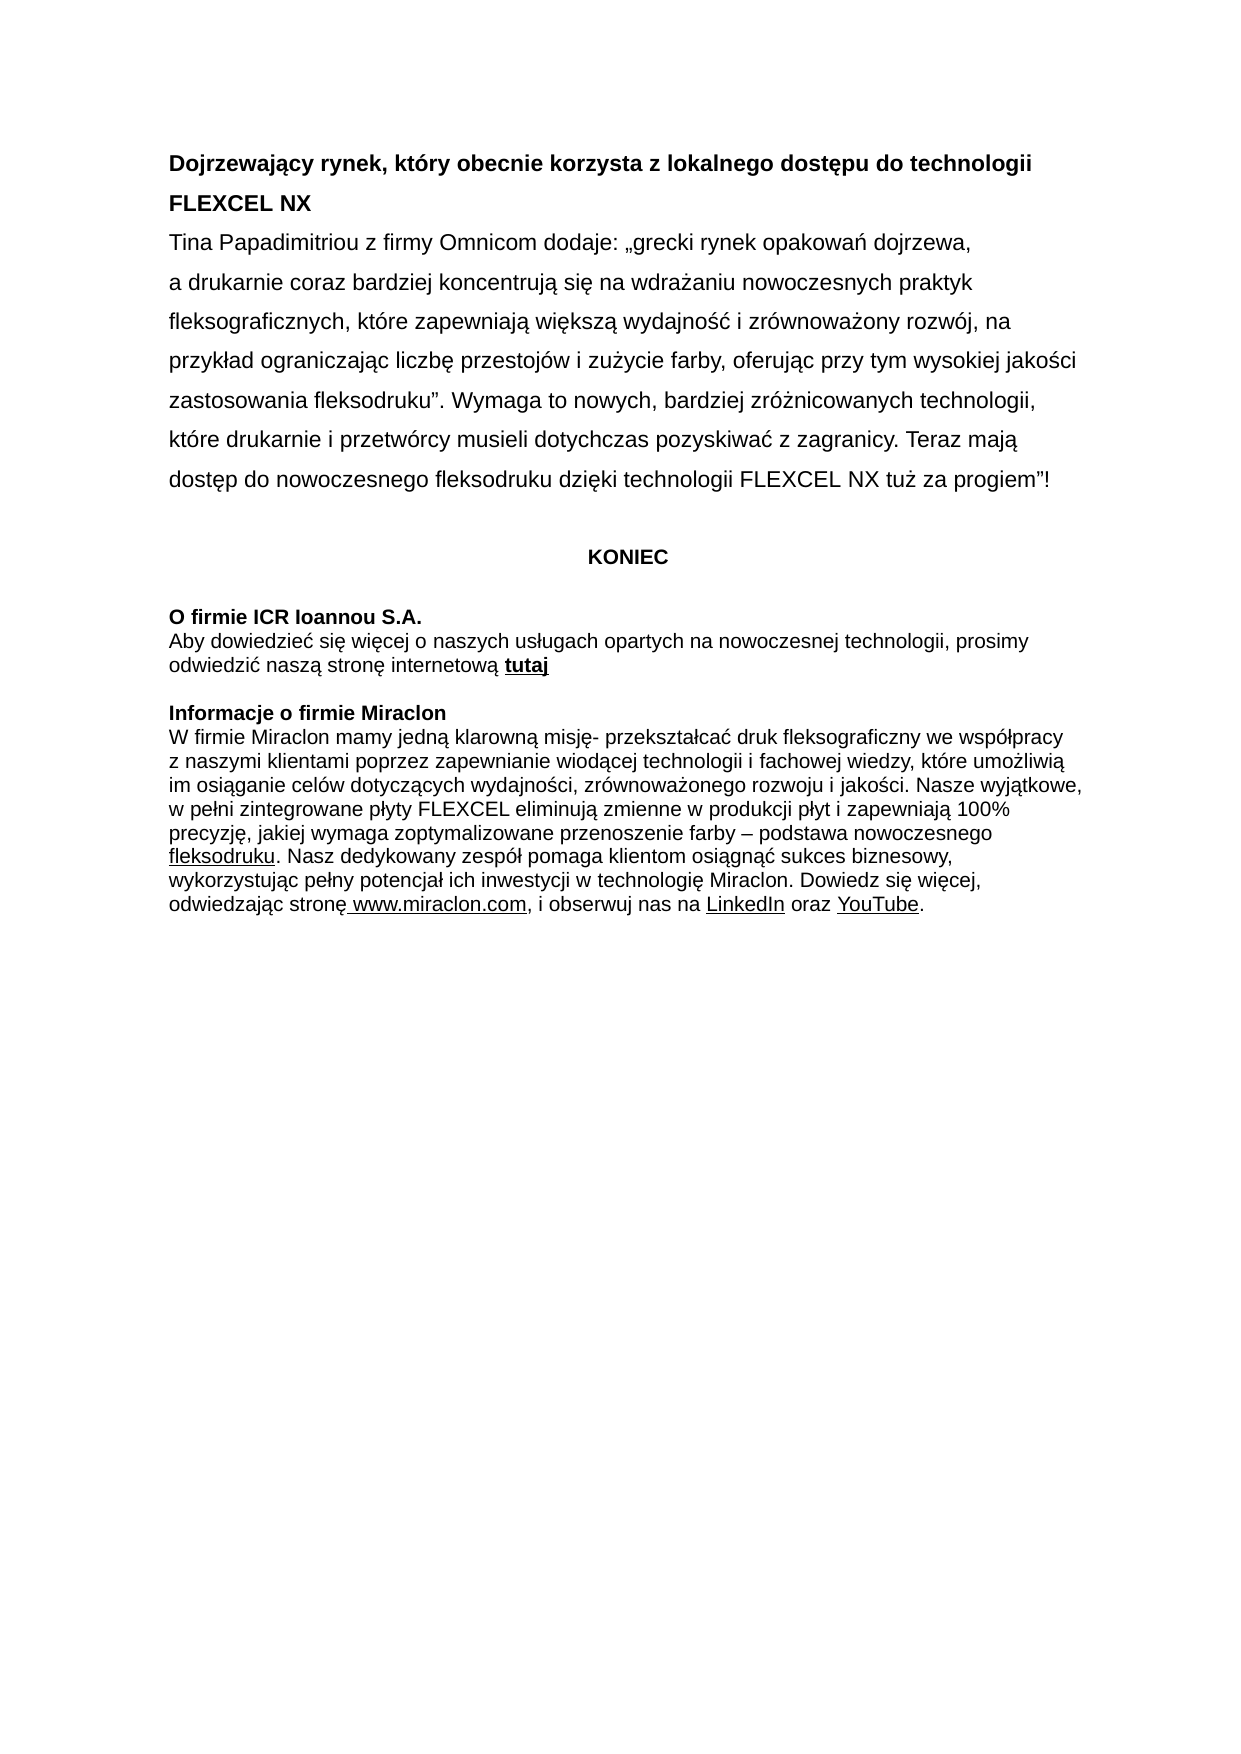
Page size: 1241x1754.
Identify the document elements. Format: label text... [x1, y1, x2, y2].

text Aby dowiedzieć się więcej o naszych usługach opartych na nowoczesnej technologii, prosimy odwiedzić naszą stronę internetową tutaj [169, 629, 1087, 677]
text Dojrzewający rynek, który obecnie korzysta z lokalnego dostępu do technologii FLEXCEL NX [169, 150, 1087, 216]
text O firmie ICR Ioannou S.A. [169, 605, 1087, 629]
text KONIEC [169, 545, 1087, 569]
text Informacje o firmie Miraclon [169, 701, 1087, 724]
text Tina Papadimitriou z firmy Omnicom dodaje: „grecki rynek opakowań dojrzewa, a drukarnie coraz bardziej koncentrują się na wdrażaniu nowoczesnych praktyk fleksograficznych, które zapewniają większą wydajność i zrównoważony rozwój, na przykład ograniczając liczbę przestojów i zużycie farby, oferując przy tym wysokiej jakości zastosowania fleksodruku”. Wymaga to nowych, bardziej zróżnicowanych technologii, które drukarnie i przetwórcy musieli dotychczas pozyskiwać z zagranicy. Teraz mają dostęp do nowoczesnego fleksodruku dzięki technologii FLEXCEL NX tuż za progiem”! [169, 229, 1087, 492]
text W firmie Miraclon mamy jedną klarowną misję- przekształcać druk fleksograficzny we współpracy z naszymi klientami poprzez zapewnianie wiodącej technologii i fachowej wiedzy, które umożliwią im osiąganie celów dotyczących wydajności, zrównoważonego rozwoju i jakości. Nasze wyjątkowe, w pełni zintegrowane płyty FLEXCEL eliminują zmienne w produkcji płyt i zapewniają 100% precyzję, jakiej wymaga zoptymalizowane przenoszenie farby – podstawa nowoczesnego fleksodruku. Nasz dedykowany zespół pomaga klientom osiągnąć sukces biznesowy, wykorzystując pełny potencjał ich inwestycji w technologię Miraclon. Dowiedz się więcej, odwiedzając stronę www.miraclon.com, i obserwuj nas na LinkedIn oraz YouTube. [169, 724, 1087, 916]
